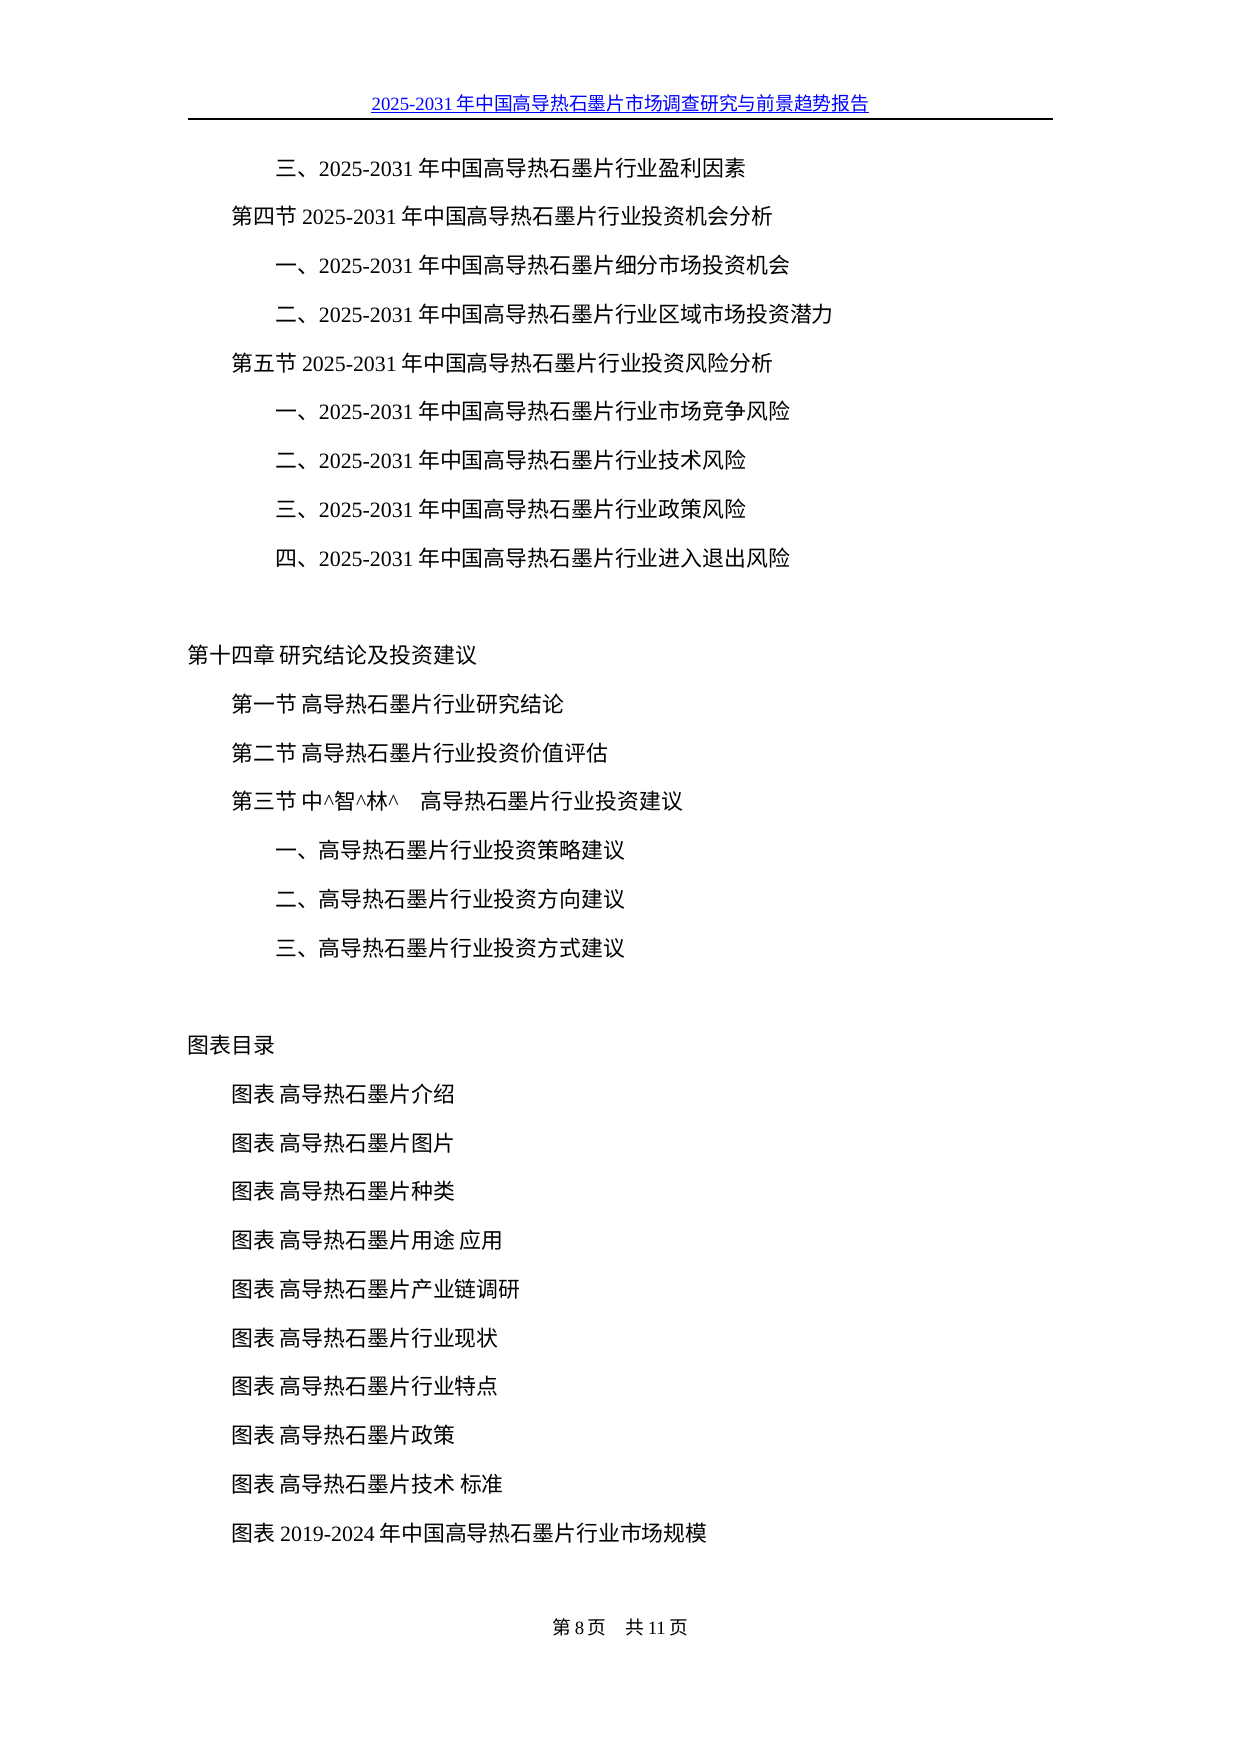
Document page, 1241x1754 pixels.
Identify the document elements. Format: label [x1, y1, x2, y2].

text [187, 150, 1053, 1548]
